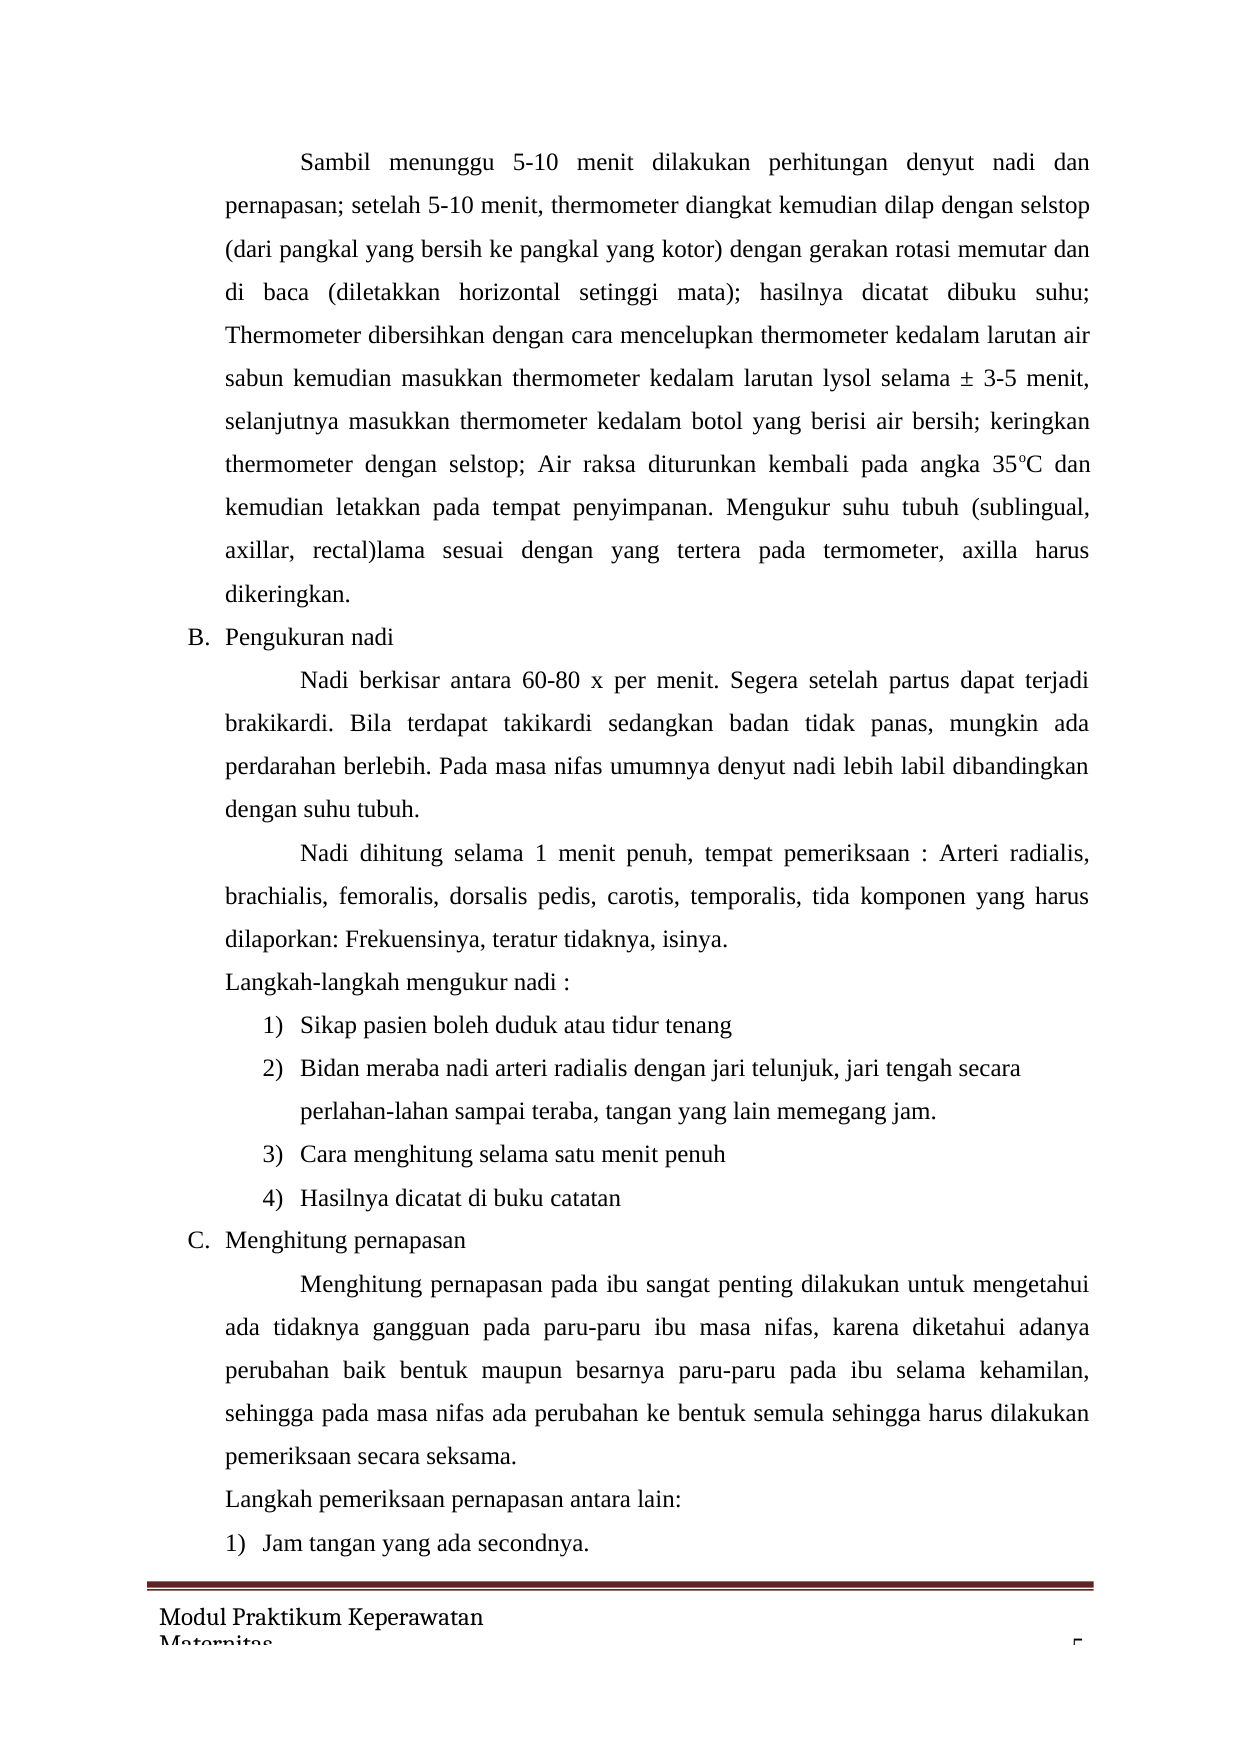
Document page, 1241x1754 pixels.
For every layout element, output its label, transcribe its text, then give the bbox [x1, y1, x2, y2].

list Bidan meraba nadi arteri radialis dengan jari telunjuk, jari tengah secara perlahan-lahan sampai teraba, tangan yang lain memegang jam. [262, 1053, 1090, 1125]
list Sikap pasien boleh duduk atau tidur tenang [262, 1010, 1146, 1039]
text Sambil menunggu 5-10 menit dilakukan perhitungan denyut nadi dan pernapasan; setelah 5-10 menit, thermometer diangkat kemudian dilap dengan selstop (dari pangkal yang bersih ke pangkal yang kotor) dengan gerakan rotasi memutar dan di baca (diletakkan horizontal setinggi mata); hasilnya dicatat dibuku suhu; Thermometer dibersihkan dengan cara mencelupkan thermometer kedalam larutan air sabun kemudian masukkan thermometer kedalam larutan lysol selama ± 3-5 menit, selanjutnya masukkan thermometer kedalam botol yang berisi air bersih; keringkan thermometer dengan selstop; Air raksa diturunkan kembali pada angka 35oC dan kemudian letakkan pada tempat penyimpanan. Mengukur suhu tubuh (sublingual, axillar, rectal)lama sesuai dengan yang tertera pada termometer, axilla harus dikeringkan. [225, 147, 1091, 607]
list Cara menghitung selama satu menit penuh [262, 1139, 1146, 1168]
list Jam tangan yang ada secondnya. [225, 1528, 1146, 1556]
text Nadi berkisar antara 60-80 x per menit. Segera setelah partus dapat terjadi brakikardi. Bila terdapat takikardi sedangkan badan tidak panas, mungkin ada perdarahan berlebih. Pada masa nifas umumnya denyut nadi lebih labil dibandingkan dengan suhu tubuh. [225, 665, 1090, 823]
text Nadi dihitung selama 1 menit penuh, tempat pemeriksaan : Arteri radialis, brachialis, femoralis, dorsalis pedis, carotis, temporalis, tida komponen yang harus dilaporkan: Frekuensinya, teratur tidaknya, isinya. [225, 838, 1091, 953]
list Hasilnya dicatat di buku catatan [262, 1183, 1146, 1211]
text Menghitung pernapasan pada ibu sangat penting dilakukan untuk mengetahui ada tidaknya gangguan pada paru-paru ibu masa nifas, karena diketahui adanya perubahan baik bentuk maupun besarnya paru-paru pada ibu selama kehamilan, sehingga pada masa nifas ada perubahan ke bentuk semula sehingga harus dilakukan pemeriksaan secara seksama. [225, 1269, 1090, 1470]
list Pengukuran nadi [187, 622, 1146, 651]
text Langkah pemeriksaan pernapasan antara lain: [225, 1484, 1146, 1513]
text Langkah-langkah mengukur nadi : [225, 967, 1146, 996]
list Menghitung pernapasan [187, 1226, 1146, 1254]
